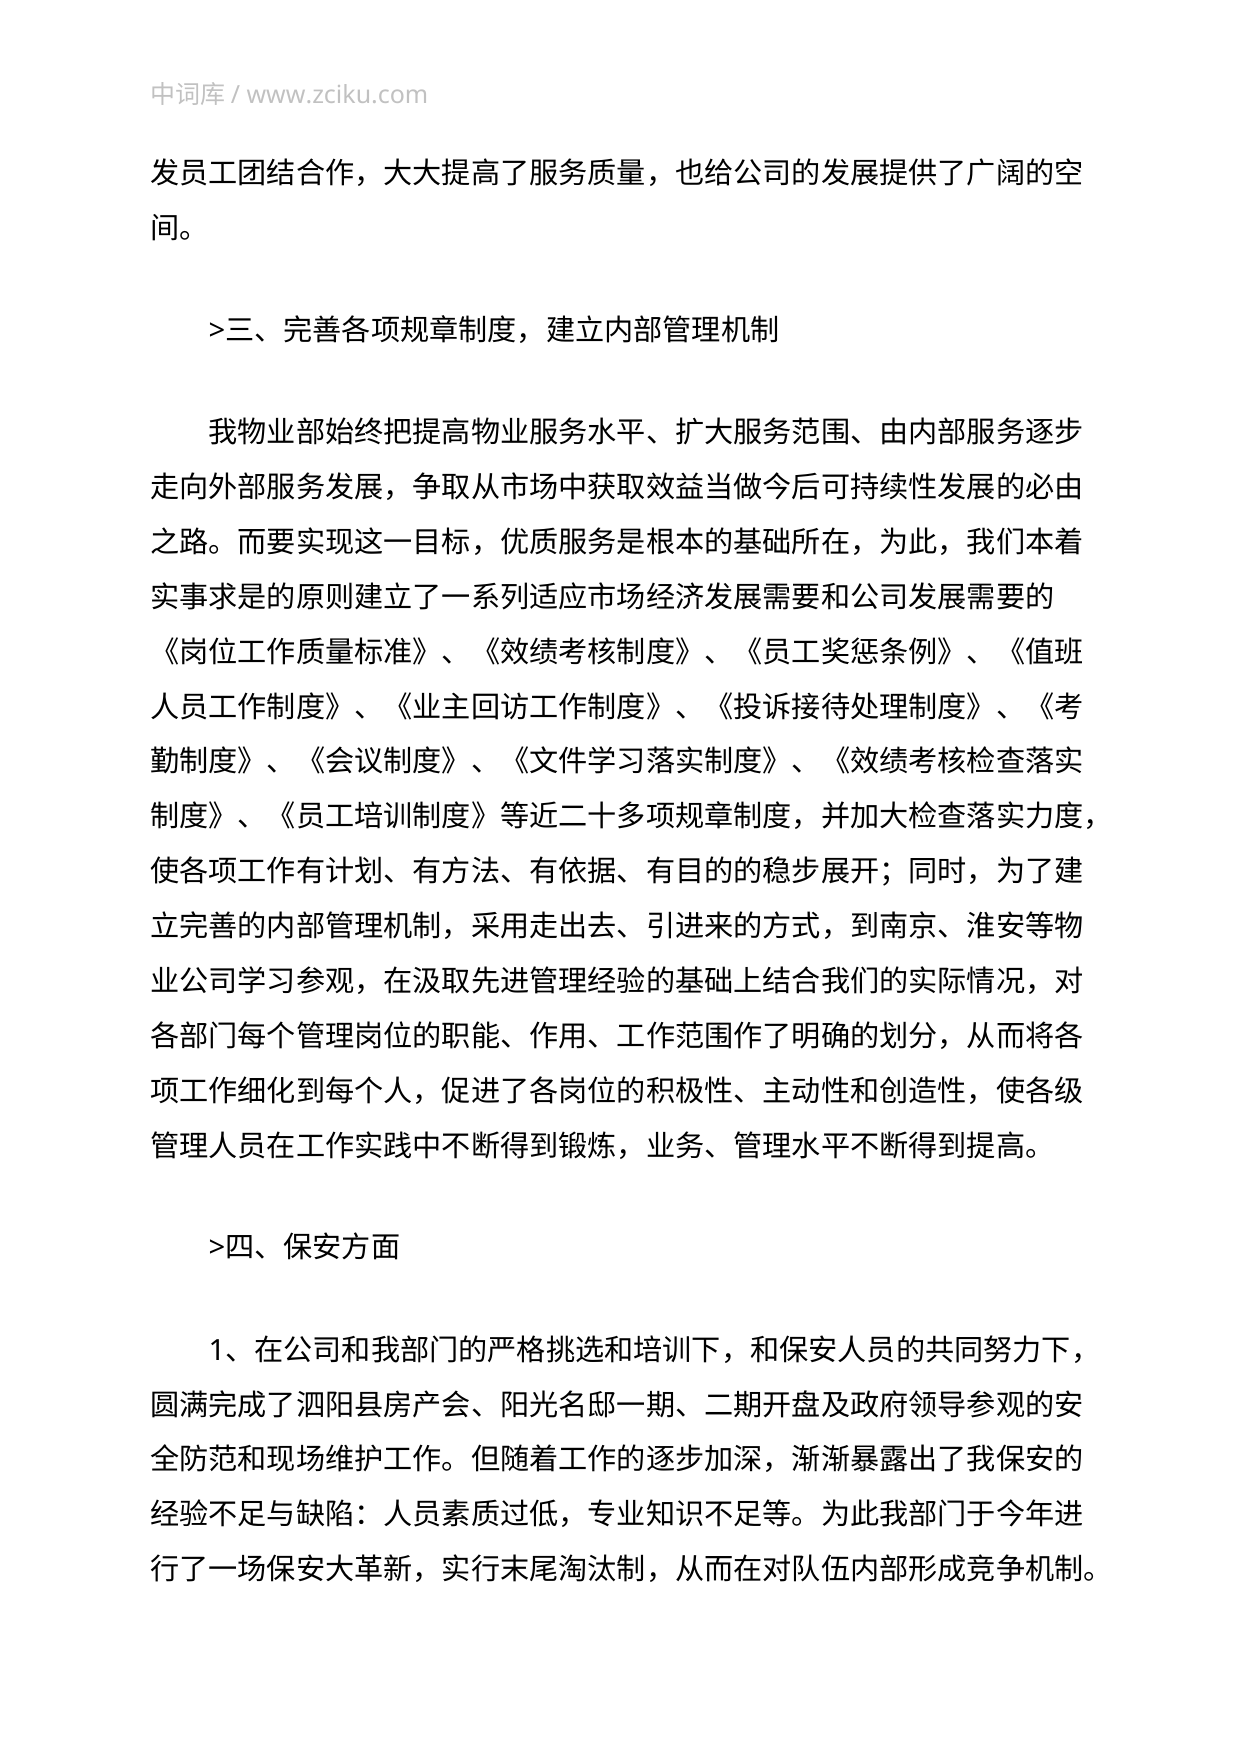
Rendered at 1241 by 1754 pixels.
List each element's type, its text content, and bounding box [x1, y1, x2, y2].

text >三、完善各项规章制度，建立内部管理机制 [150, 307, 1090, 349]
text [150, 150, 1090, 247]
text 我物业部始终把提高物业服务水平、扩大服务范围、由内部服务逐步走向外部服务发展，争取从市场中获取效益当做今后可持续性发展的必由之路。而要实现这一目标，优质服务是根本的基础所在，为此，我们本着实事求是的原则建立了一系列适应市场经济发展需要和公司发展需要的《岗位工作质量标准》、《效绩考核制度》、《员工奖惩条例》、《值班人员工作制度》、《业主回访工作制度》、《投诉接待处理制度》、《考勤制度》、《会议制度》、《文件学习落实制度》、《效绩考核检查落实制度》、《员工培训制度》等近二十多项规章制度，并加大检查落实力度，使各项工作有计划、有方法、有依据、有目的的稳步展开；同时，为了建立完善的内部管理机制，采用走出去、引进来的方式，到南京、淮安等物业公司学习参观，在汲取先进管理经验的基础上结合我们的实际情况，对各部门每个管理岗位的职能、作用、工作范围作了明确的划分，从而将各项工作细化到每个人，促进了各岗位的积极性、主动性和创造性，使各级管理人员在工作实践中不断得到锻炼，业务、管理水平不断得到提高。 [150, 409, 1090, 1164]
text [150, 1326, 1090, 1588]
text >四、保安方面 [150, 1224, 1090, 1266]
